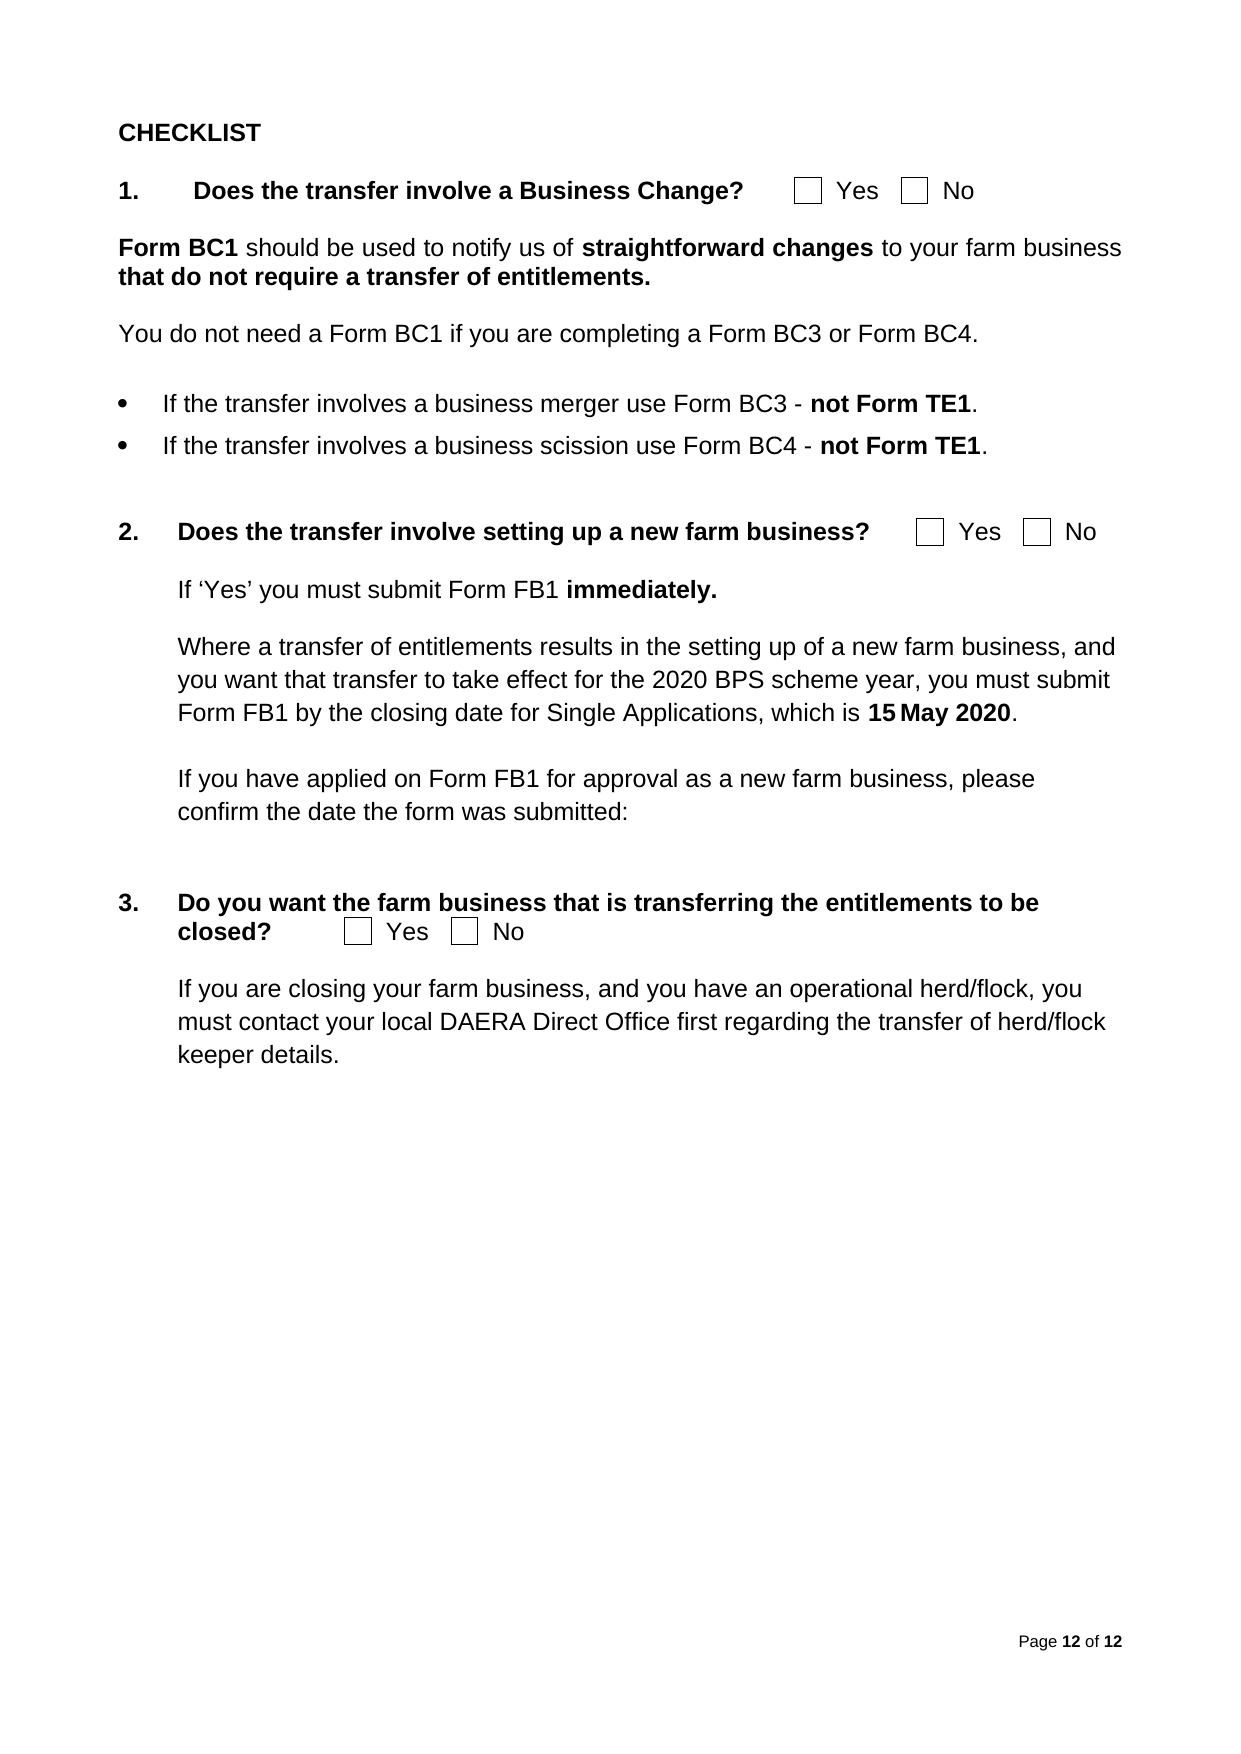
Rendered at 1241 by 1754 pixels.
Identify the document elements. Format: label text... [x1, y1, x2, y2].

text If you are closing your farm business, and you have an operational herd/flock, you must contact your local DAERA Direct Office first regarding the transfer of herd/flock keeper details. [177, 974, 1122, 1069]
list If the transfer involves a business scission use Form BC4 - not Form TE1. [118, 431, 1122, 459]
text 2. Does the transfer involve setting up a new farm business? Yes No [118, 517, 1122, 546]
text CHECKLIST [118, 118, 1122, 147]
text If ‘Yes’ you must submit Form FB1 immediately. [177, 574, 1122, 603]
text If you have applied on Form FB1 for approval as a new farm business, please confirm the date the form was submitted: [177, 764, 1122, 826]
text 1. Does the transfer involve a Business Change? Yes No [118, 176, 1122, 204]
text Form BC1 should be used to notify us of straightforward changes to your farm business that do not require a transfer of entitlements. [118, 233, 1122, 291]
text You do not need a Form BC1 if you are completing a Form BC3 or Form BC4. [118, 319, 1122, 348]
list If the transfer involves a business merger use Form BC3 - not Form TE1. [118, 389, 1122, 418]
text Where a transfer of entitlements results in the setting up of a new farm business, and you want that transfer to take effect for the 2020 BPS scheme year, you must submit Form FB1 by the closing date for Single Applications, which is 15 May 2020. [177, 632, 1122, 727]
text 3. Do you want the farm business that is transferring the entitlements to be closed? Yes No [118, 888, 1122, 945]
